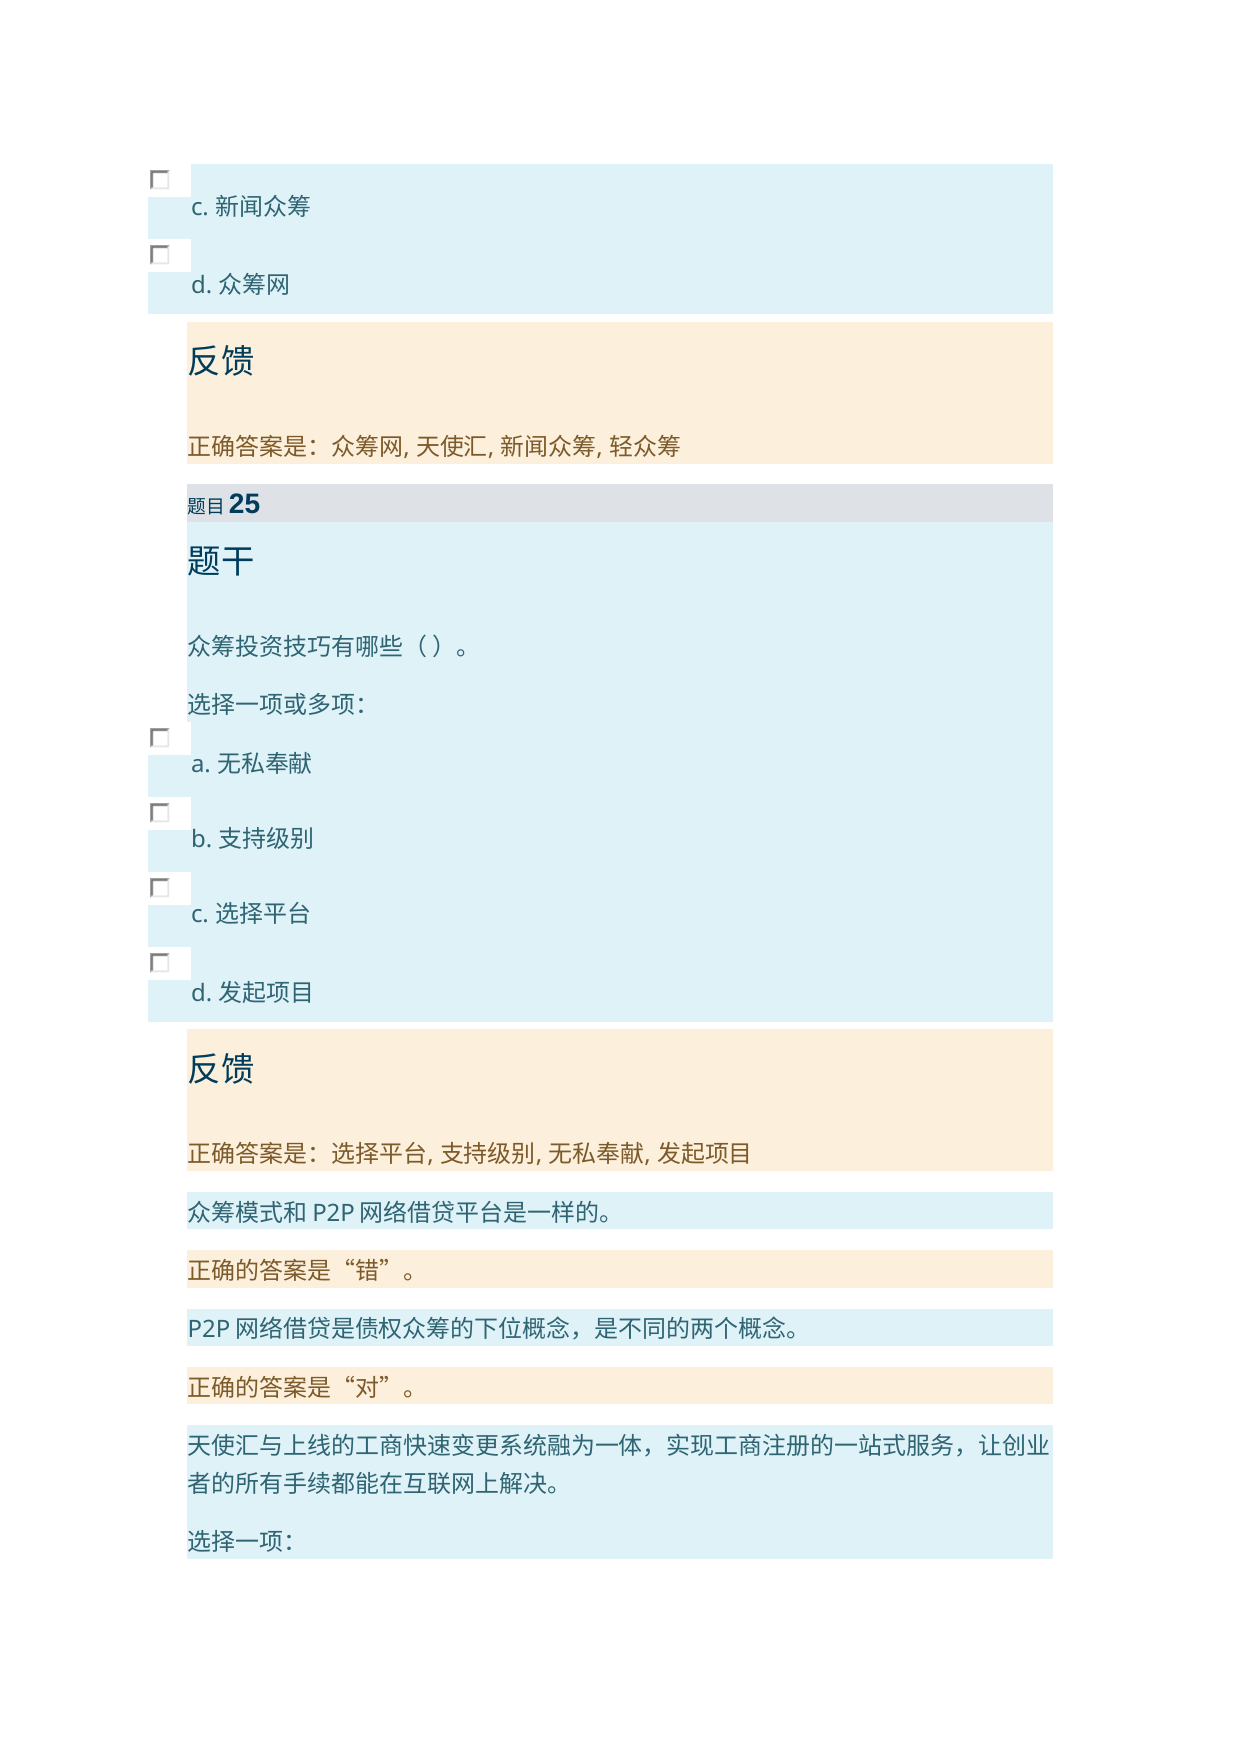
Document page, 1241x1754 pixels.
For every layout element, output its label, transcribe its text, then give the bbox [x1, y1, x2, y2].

text b. 支持级别 [148, 797, 1053, 872]
text 天使汇与上线的工商快速变更系统融为一体，实现工商注册的一站式服务，让创业者的所有手续都能在互联网上解决。 [187, 1425, 1053, 1500]
text 众筹模式和P2P网络借贷平台是一样的。 [187, 1192, 1053, 1229]
text 反馈 [187, 1029, 1053, 1104]
text c. 新闻众筹 [148, 164, 1053, 239]
text 正确的答案是“错”。 [187, 1250, 1053, 1288]
text d. 发起项目 [148, 947, 1053, 1022]
text 选择一项： [187, 1521, 1053, 1559]
text 正确答案是：选择平台, 支持级别, 无私奉献, 发起项目 [187, 1134, 1053, 1171]
text 众筹投资技巧有哪些（ ）。 [187, 626, 1053, 664]
text 正确的答案是“对”。 [187, 1367, 1053, 1404]
text P2P网络借贷是债权众筹的下位概念，是不同的两个概念。 [187, 1309, 1053, 1346]
text a. 无私奉献 [148, 722, 1053, 797]
text 题目25 [187, 484, 1053, 522]
text 反馈 [187, 322, 1053, 397]
text 题干 [187, 522, 1053, 597]
text 选择一项或多项： [187, 684, 1053, 722]
text d. 众筹网 [148, 239, 1053, 314]
text 正确答案是：众筹网, 天使汇, 新闻众筹, 轻众筹 [187, 426, 1053, 464]
text c. 选择平台 [148, 872, 1053, 947]
